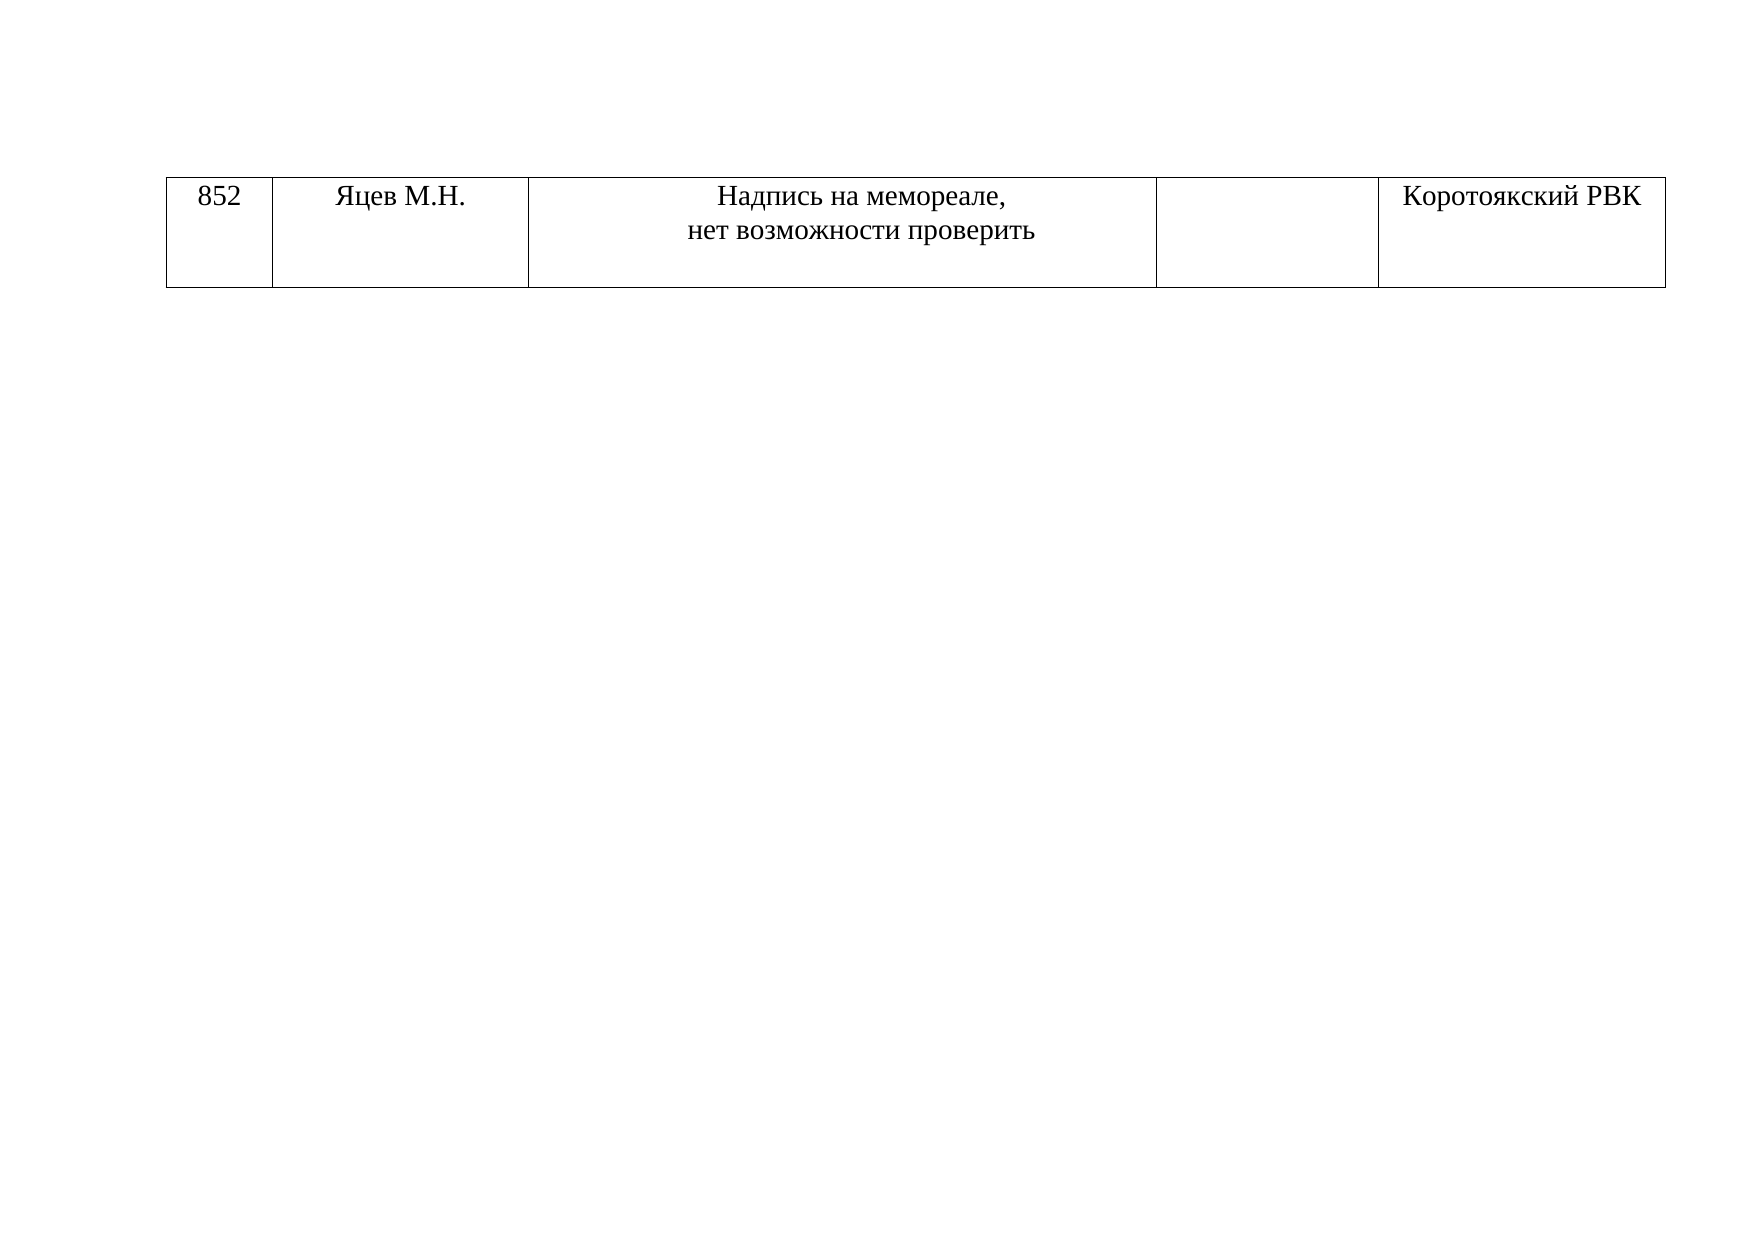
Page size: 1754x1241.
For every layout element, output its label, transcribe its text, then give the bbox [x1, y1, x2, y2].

table_cell Коротоякский РВК [1379, 178, 1665, 287]
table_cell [529, 178, 1156, 287]
table_cell Яцев М.Н. [273, 178, 528, 287]
table_cell 852 [167, 178, 272, 287]
table_cell [1157, 178, 1378, 287]
